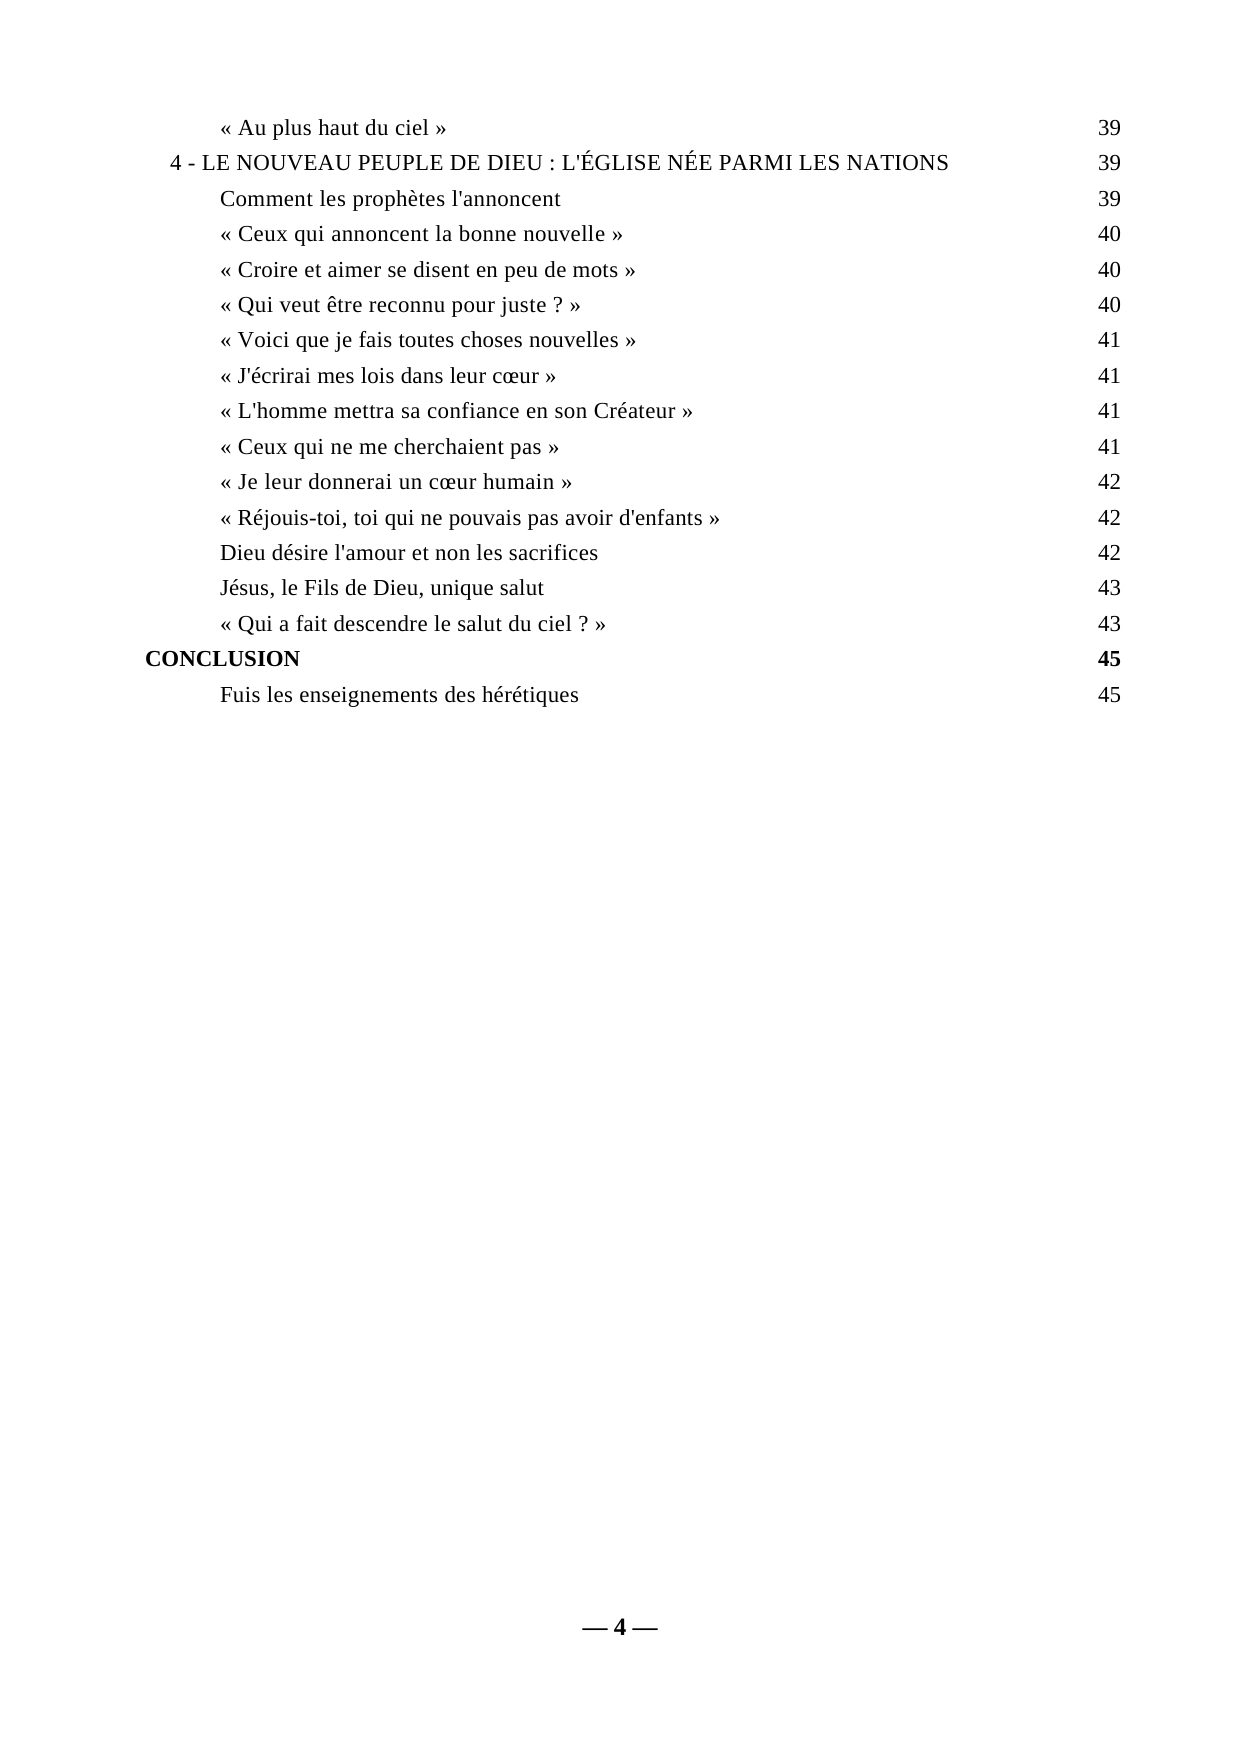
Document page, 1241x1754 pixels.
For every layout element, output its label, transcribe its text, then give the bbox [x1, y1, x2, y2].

text Dieu désire l'amour et non les sacrifices 42 [220, 539, 1136, 565]
text Fuis les enseignements des hérétiques 45 [220, 681, 1136, 707]
text Comment les prophètes l'annoncent 39 [220, 185, 1136, 211]
text « Croire et aimer se disent en peu de mots » 40 [220, 256, 1136, 282]
text « J'écrirai mes lois dans leur cœur » 41 [220, 362, 1136, 388]
text « Je leur donnerai un cœur humain » 42 [220, 468, 1136, 494]
text « Réjouis-toi, toi qui ne pouvais pas avoir d'enfants » 42 [220, 503, 1136, 530]
text 4 - LE NOUVEAU PEUPLE DE DIEU : L'ÉGLISE NÉE PARMI LES NATIONS 39 [170, 149, 1136, 176]
text « Ceux qui ne me cherchaient pas » 41 [220, 433, 1136, 459]
text « Qui veut être reconnu pour juste ? » 40 [220, 291, 1136, 317]
text « Au plus haut du ciel » 39 [220, 114, 1136, 140]
text Jésus, le Fils de Dieu, unique salut 43 [220, 574, 1136, 601]
text CONCLUSION 45 [145, 645, 1136, 672]
text « Qui a fait descendre le salut du ciel ? » 43 [220, 610, 1136, 636]
text « Ceux qui annoncent la bonne nouvelle » 40 [220, 220, 1136, 247]
text « L'homme mettra sa confiance en son Créateur » 41 [220, 397, 1136, 424]
text « Voici que je fais toutes choses nouvelles » 41 [220, 326, 1136, 353]
